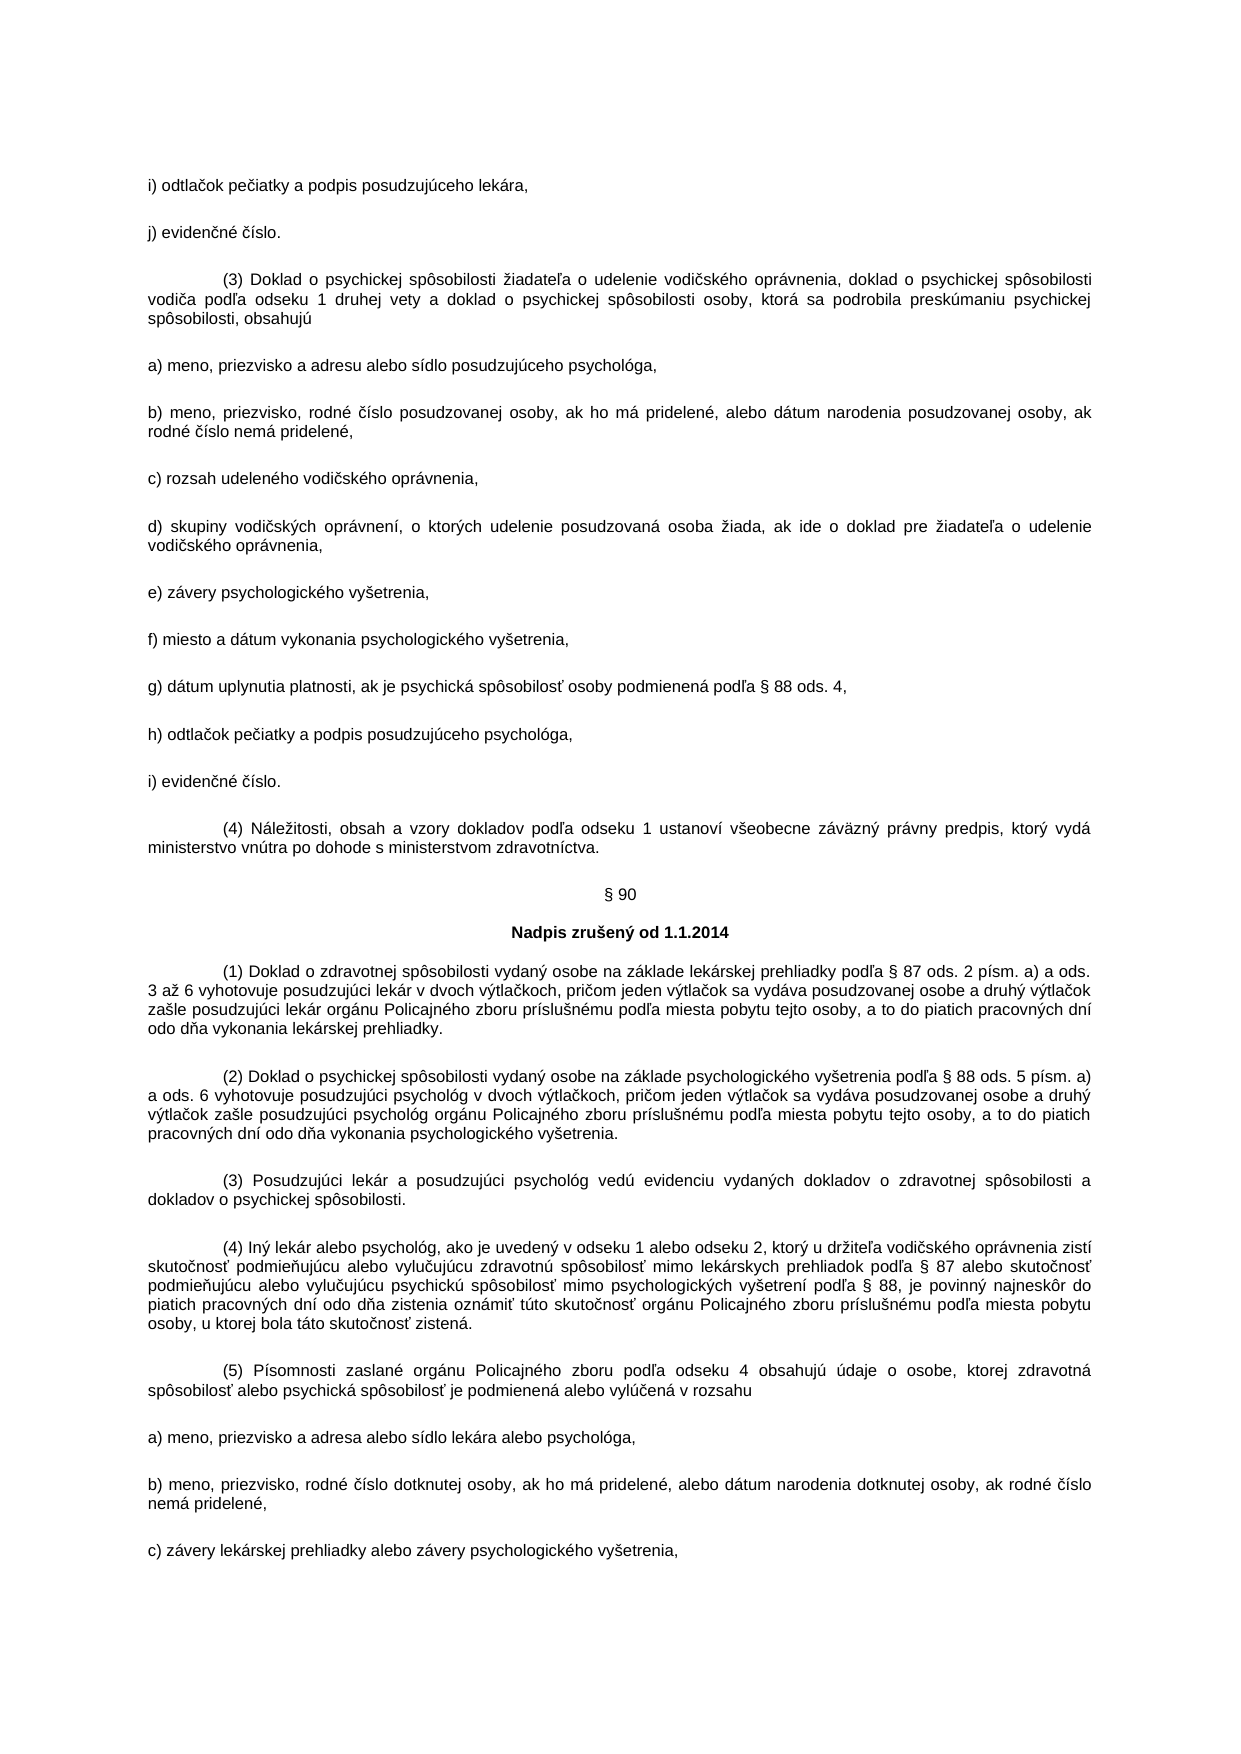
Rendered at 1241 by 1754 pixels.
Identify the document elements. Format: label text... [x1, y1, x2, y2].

text (5) Písomnosti zaslané orgánu Policajného zboru podľa odseku 4 obsahujú údaje o osobe, ktorej zdravotná spôsobilosť alebo psychická spôsobilosť je podmienená alebo vylúčená v rozsahu [148, 1361, 1092, 1399]
text (2) Doklad o psychickej spôsobilosti vydaný osobe na základe psychologického vyšetrenia podľa § 88 ods. 5 písm. a) a ods. 6 vyhotovuje posudzujúci psychológ v dvoch výtlačkoch, pričom jeden výtlačok sa vydáva posudzovanej osobe a druhý výtlačok zašle posudzujúci psychológ orgánu Policajného zboru príslušnému podľa miesta pobytu tejto osoby, a to do piatich pracovných dní odo dňa vykonania psychologického vyšetrenia. [148, 1066, 1092, 1143]
text (3) Posudzujúci lekár a posudzujúci psychológ vedú evidenciu vydaných dokladov o zdravotnej spôsobilosti a dokladov o psychickej spôsobilosti. [148, 1171, 1092, 1209]
text i) evidenčné číslo. [148, 771, 1092, 791]
text j) evidenčné číslo. [148, 223, 1092, 242]
text c) závery lekárskej prehliadky alebo závery psychologického vyšetrenia, [148, 1541, 1092, 1560]
text Nadpis zrušený od 1.1.2014 [148, 923, 1092, 942]
text b) meno, priezvisko, rodné číslo posudzovanej osoby, ak ho má pridelené, alebo dátum narodenia posudzovanej osoby, ak rodné číslo nemá pridelené, [148, 403, 1092, 441]
text a) meno, priezvisko a adresa alebo sídlo lekára alebo psychológa, [148, 1428, 1092, 1447]
text (3) Doklad o psychickej spôsobilosti žiadateľa o udelenie vodičského oprávnenia, doklad o psychickej spôsobilosti vodiča podľa odseku 1 druhej vety a doklad o psychickej spôsobilosti osoby, ktorá sa podrobila preskúmaniu psychickej spôsobilosti, obsahujú [148, 270, 1092, 328]
text (1) Doklad o zdravotnej spôsobilosti vydaný osobe na základe lekárskej prehliadky podľa § 87 ods. 2 písm. a) a ods. 3 až 6 vyhotovuje posudzujúci lekár v dvoch výtlačkoch, pričom jeden výtlačok sa vydáva posudzovanej osobe a druhý výtlačok zašle posudzujúci lekár orgánu Policajného zboru príslušnému podľa miesta pobytu tejto osoby, a to do piatich pracovných dní odo dňa vykonania lekárskej prehliadky. [148, 962, 1092, 1038]
text a) meno, priezvisko a adresu alebo sídlo posudzujúceho psychológa, [148, 356, 1092, 375]
text i) odtlačok pečiatky a podpis posudzujúceho lekára, [148, 176, 1092, 195]
text e) závery psychologického vyšetrenia, [148, 583, 1092, 602]
text (4) Iný lekár alebo psychológ, ako je uvedený v odseku 1 alebo odseku 2, ktorý u držiteľa vodičského oprávnenia zistí skutočnosť podmieňujúcu alebo vylučujúcu zdravotnú spôsobilosť mimo lekárskych prehliadok podľa § 87 alebo skutočnosť podmieňujúcu alebo vylučujúcu psychickú spôsobilosť mimo psychologických vyšetrení podľa § 88, je povinný najneskôr do piatich pracovných dní odo dňa zistenia oznámiť túto skutočnosť orgánu Policajného zboru príslušnému podľa miesta pobytu osoby, u ktorej bola táto skutočnosť zistená. [148, 1237, 1092, 1333]
text c) rozsah udeleného vodičského oprávnenia, [148, 469, 1092, 488]
text h) odtlačok pečiatky a podpis posudzujúceho psychológa, [148, 724, 1092, 743]
text d) skupiny vodičských oprávnení, o ktorých udelenie posudzovaná osoba žiada, ak ide o doklad pre žiadateľa o udelenie vodičského oprávnenia, [148, 516, 1092, 555]
text b) meno, priezvisko, rodné číslo dotknutej osoby, ak ho má pridelené, alebo dátum narodenia dotknutej osoby, ak rodné číslo nemá pridelené, [148, 1475, 1092, 1513]
text (4) Náležitosti, obsah a vzory dokladov podľa odseku 1 ustanoví všeobecne záväzný právny predpis, ktorý vydá ministerstvo vnútra po dohode s ministerstvom zdravotníctva. [148, 819, 1092, 857]
text f) miesto a dátum vykonania psychologického vyšetrenia, [148, 630, 1092, 649]
text § 90 [148, 885, 1092, 904]
text g) dátum uplynutia platnosti, ak je psychická spôsobilosť osoby podmienená podľa § 88 ods. 4, [148, 677, 1092, 696]
